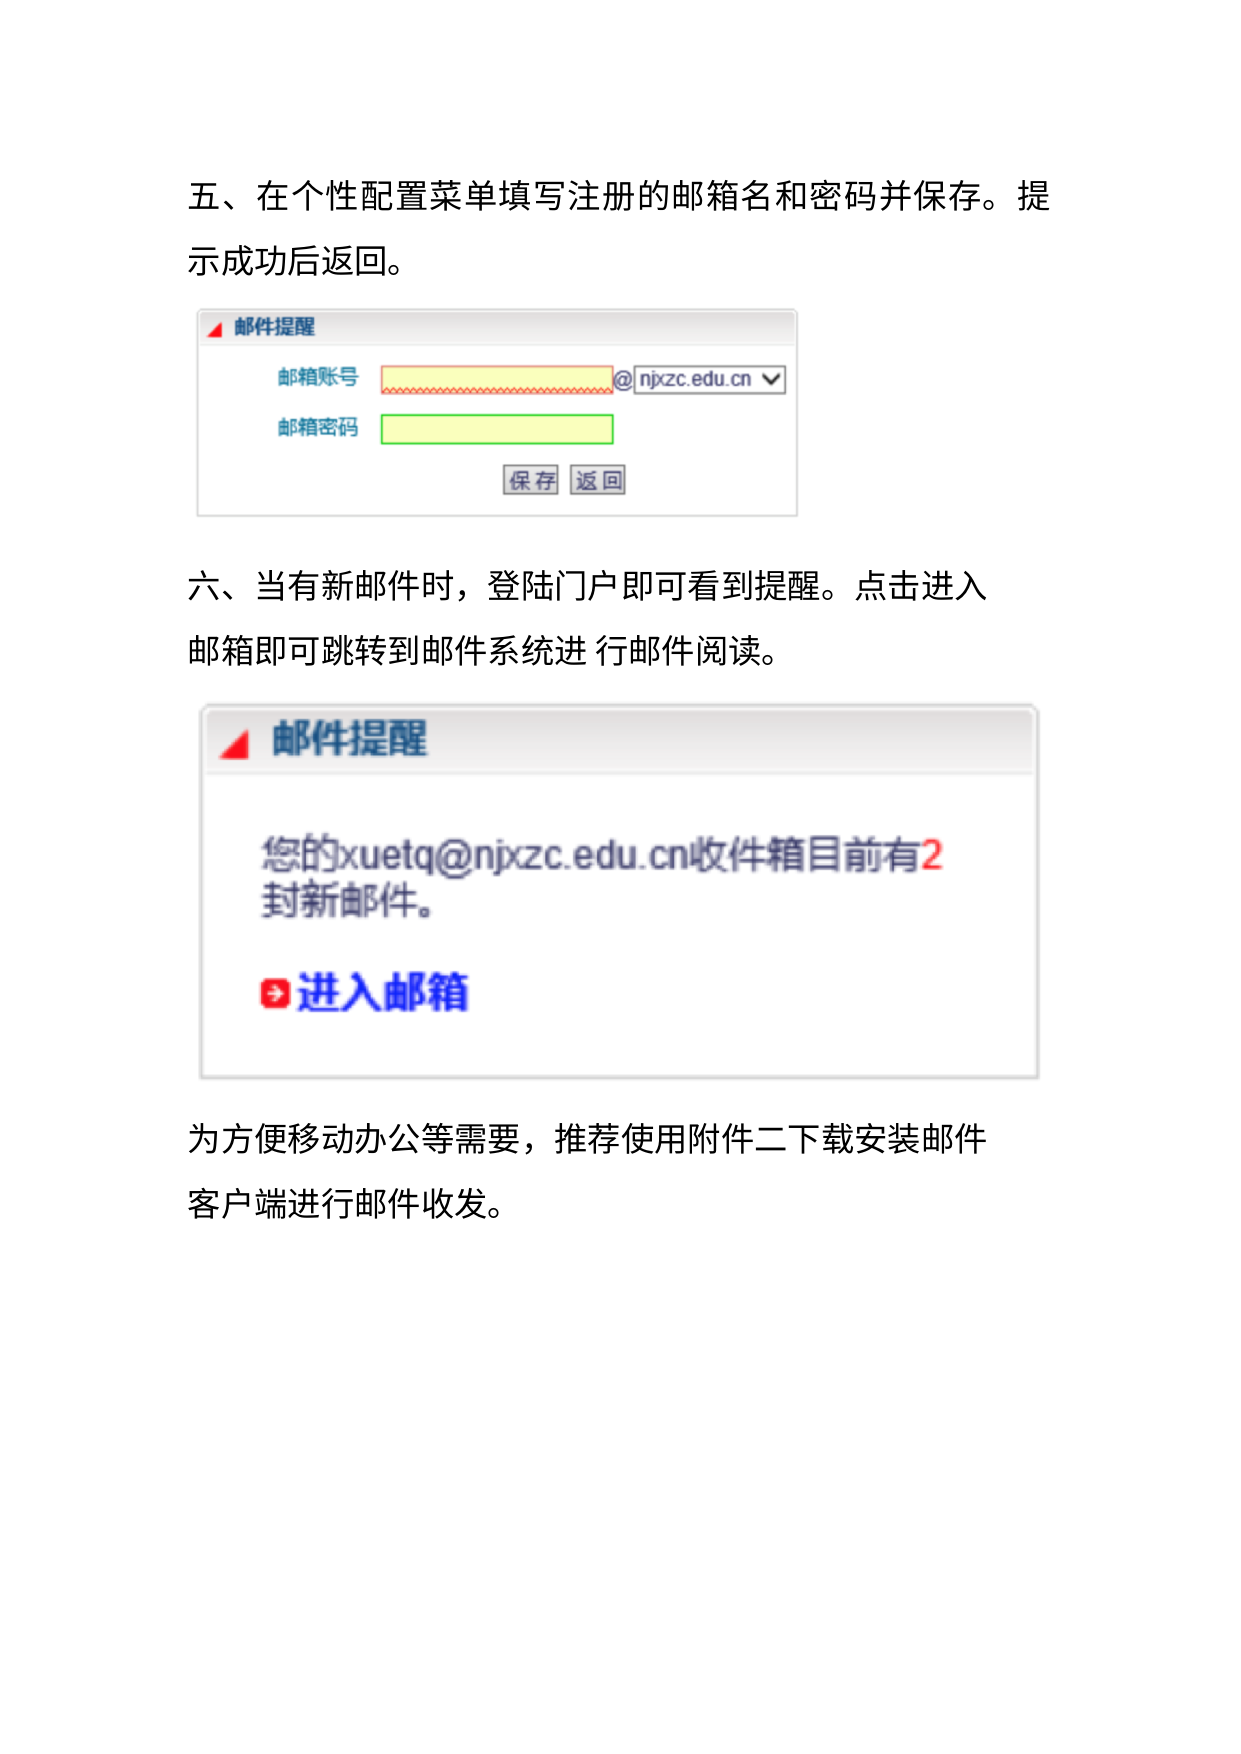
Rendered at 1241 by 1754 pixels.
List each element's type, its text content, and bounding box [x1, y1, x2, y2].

picture [193, 304, 805, 523]
text 五、在个性配置菜单填写注册的邮箱名和密码并保存。提示成功后返回。 [187, 162, 1053, 292]
picture [188, 692, 1053, 1094]
